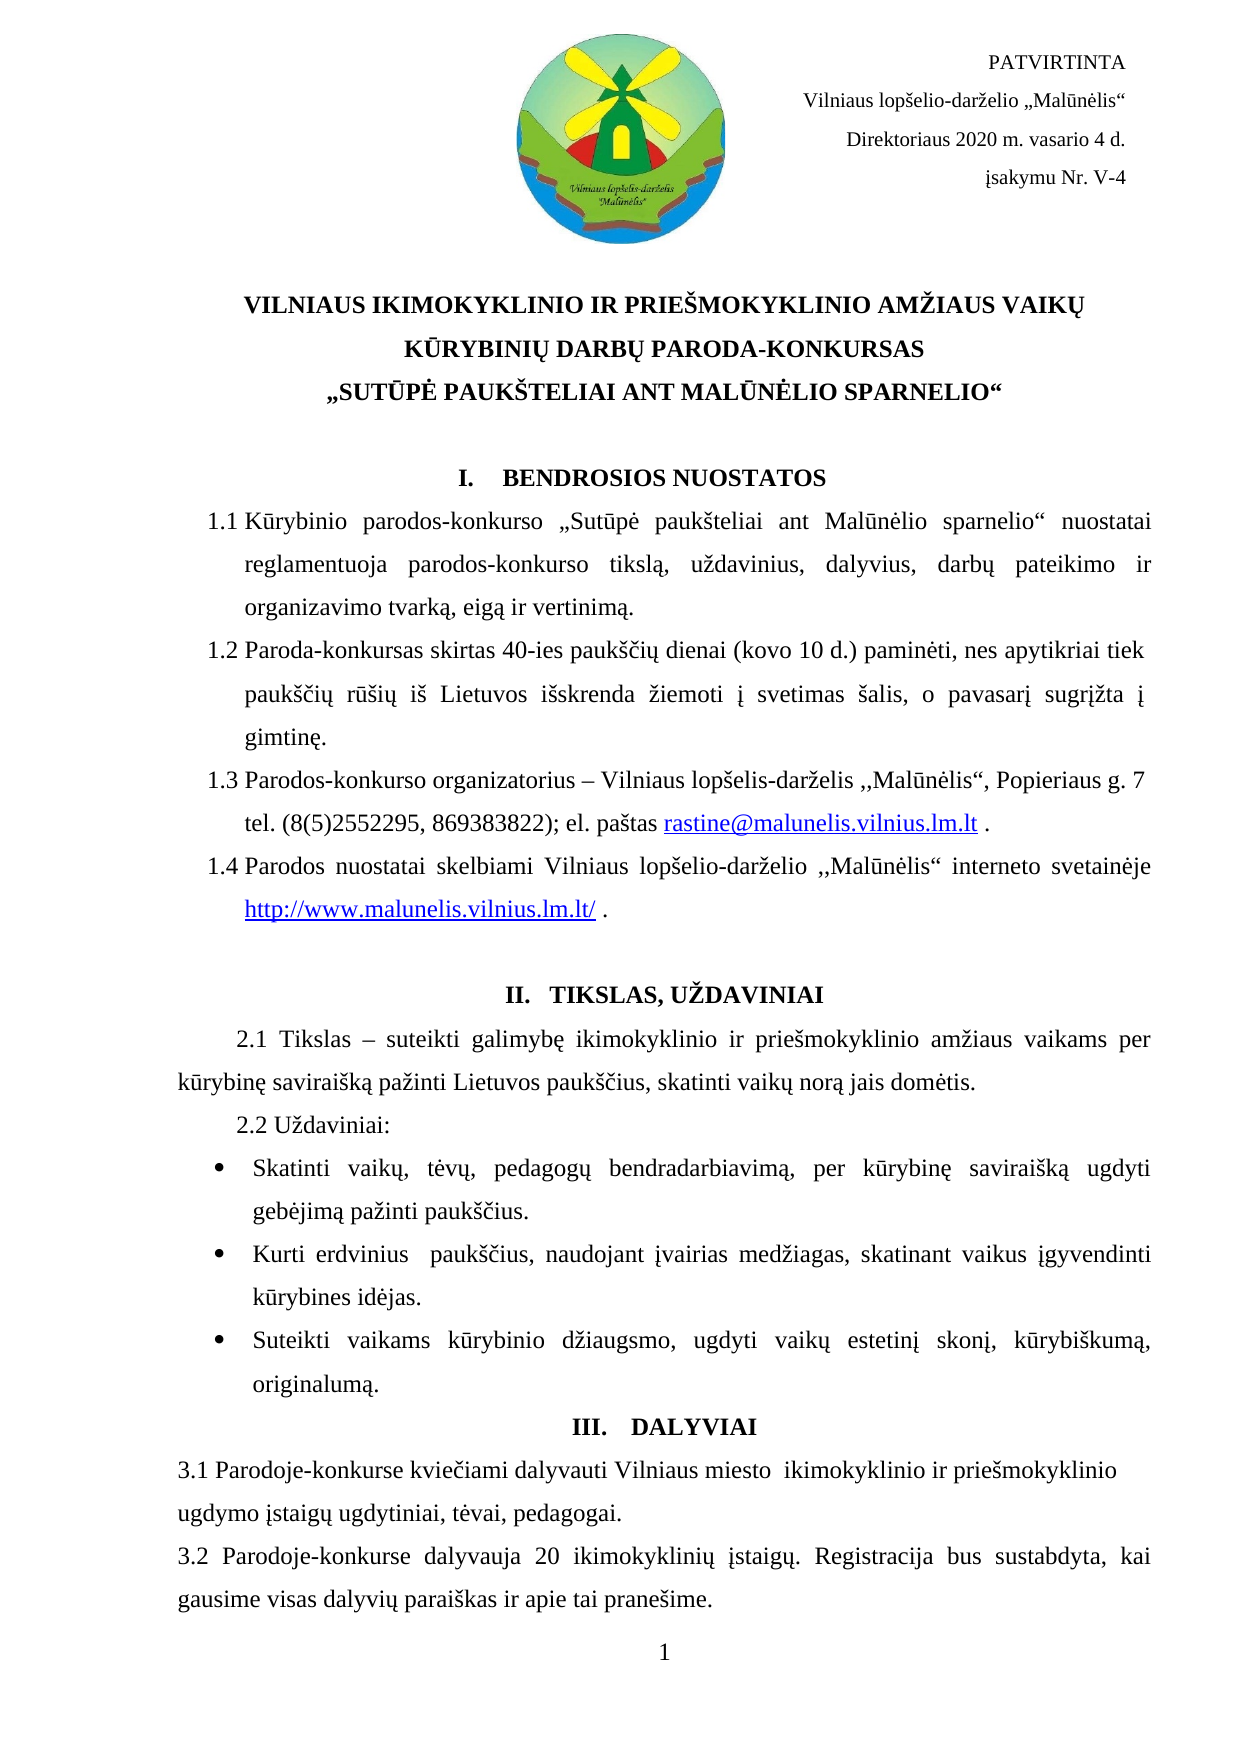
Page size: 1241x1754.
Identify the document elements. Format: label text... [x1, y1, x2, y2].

list Paroda-konkursas skirtas 40-ies paukščių dienai (kovo 10 d.) paminėti, nes apytikriai tiek paukščių rūšių iš Lietuvos išskrenda žiemoti į svetimas šalis, o pavasarį sugrįžta į gimtinę. [207, 636, 1146, 751]
table_header PATVIRTINTA [765, 50, 1137, 88]
list Kūrybinio parodos-konkurso „Sutūpė paukšteliai ant Malūnėlio sparnelio“ nuostatai reglamentuoja parodos-konkurso tikslą, uždavinius, dalyvius, darbų pateikimo ir organizavimo tvarką, eigą ir vertinimą. [207, 506, 1152, 621]
list BENDROSIOS NUOSTATOS [133, 463, 1152, 492]
table_cell Direktoriaus 2020 m. vasario 4 d. [765, 127, 1137, 165]
text 3.2 Parodoje-konkurse dalyvauja 20 ikimokyklinių įstaigų. Registracija bus sustabdyta, kai gausime visas dalyvių paraiškas ir apie tai pranešime. [177, 1541, 1152, 1613]
text VILNIAUS IKIMOKYKLINIO IR PRIEŠMOKYKLINIO AMŽIAUS VAIKŲ [177, 291, 1152, 319]
text 2.2 Uždaviniai: [177, 1110, 1152, 1139]
text KŪRYBINIŲ DARBŲ PARODA-KONKURSAS [177, 334, 1152, 362]
text „SUTŪPĖ PAUKŠTELIAI ANT MALŪNĖLIO SPARNELIO“ [177, 377, 1152, 406]
table_cell įsakymu Nr. V-4 [765, 165, 1137, 203]
list Parodos-konkurso organizatorius – Vilniaus lopšelis-darželis ,,Malūnėlis“, Popieriaus g. 7 tel. (8(5)2552295, 869383822); el. paštas rastine@malunelis.vilnius.lm.lt . [207, 765, 1146, 837]
picture [516, 34, 725, 244]
text 3.1 Parodoje-konkurse kviečiami dalyvauti Vilniaus miesto ikimokyklinio ir priešmokyklinio ugdymo įstaigų ugdytiniai, tėvai, pedagogai. [177, 1455, 1152, 1527]
list Parodos nuostatai skelbiami Vilniaus lopšelio-darželio ,,Malūnėlis“ interneto svetainėje http://www.malunelis.vilnius.lm.lt/ . [207, 851, 1152, 923]
list Skatinti vaikų, tėvų, pedagogų bendradarbiavimą, per kūrybinę saviraišką ugdyti gebėjimą pažinti paukščius. [215, 1153, 1152, 1225]
list Suteikti vaikams kūrybinio džiaugsmo, ugdyti vaikų estetinį skonį, kūrybiškumą, originalumą. [215, 1326, 1152, 1397]
list DALYVIAI [177, 1412, 1152, 1441]
text 2.1 Tikslas – suteikti galimybę ikimokyklinio ir priešmokyklinio amžiaus vaikams per kūrybinę saviraišką pažinti Lietuvos paukščius, skatinti vaikų norą jais domėtis. [177, 1024, 1152, 1096]
list Kurti erdvinius paukščius, naudojant įvairias medžiagas, skatinant vaikus įgyvendinti kūrybines idėjas. [215, 1239, 1152, 1311]
table_cell Vilniaus lopšelio-darželio „Malūnėlis“ [765, 89, 1137, 127]
list TIKSLAS, UŽDAVINIAI [177, 981, 1152, 1009]
